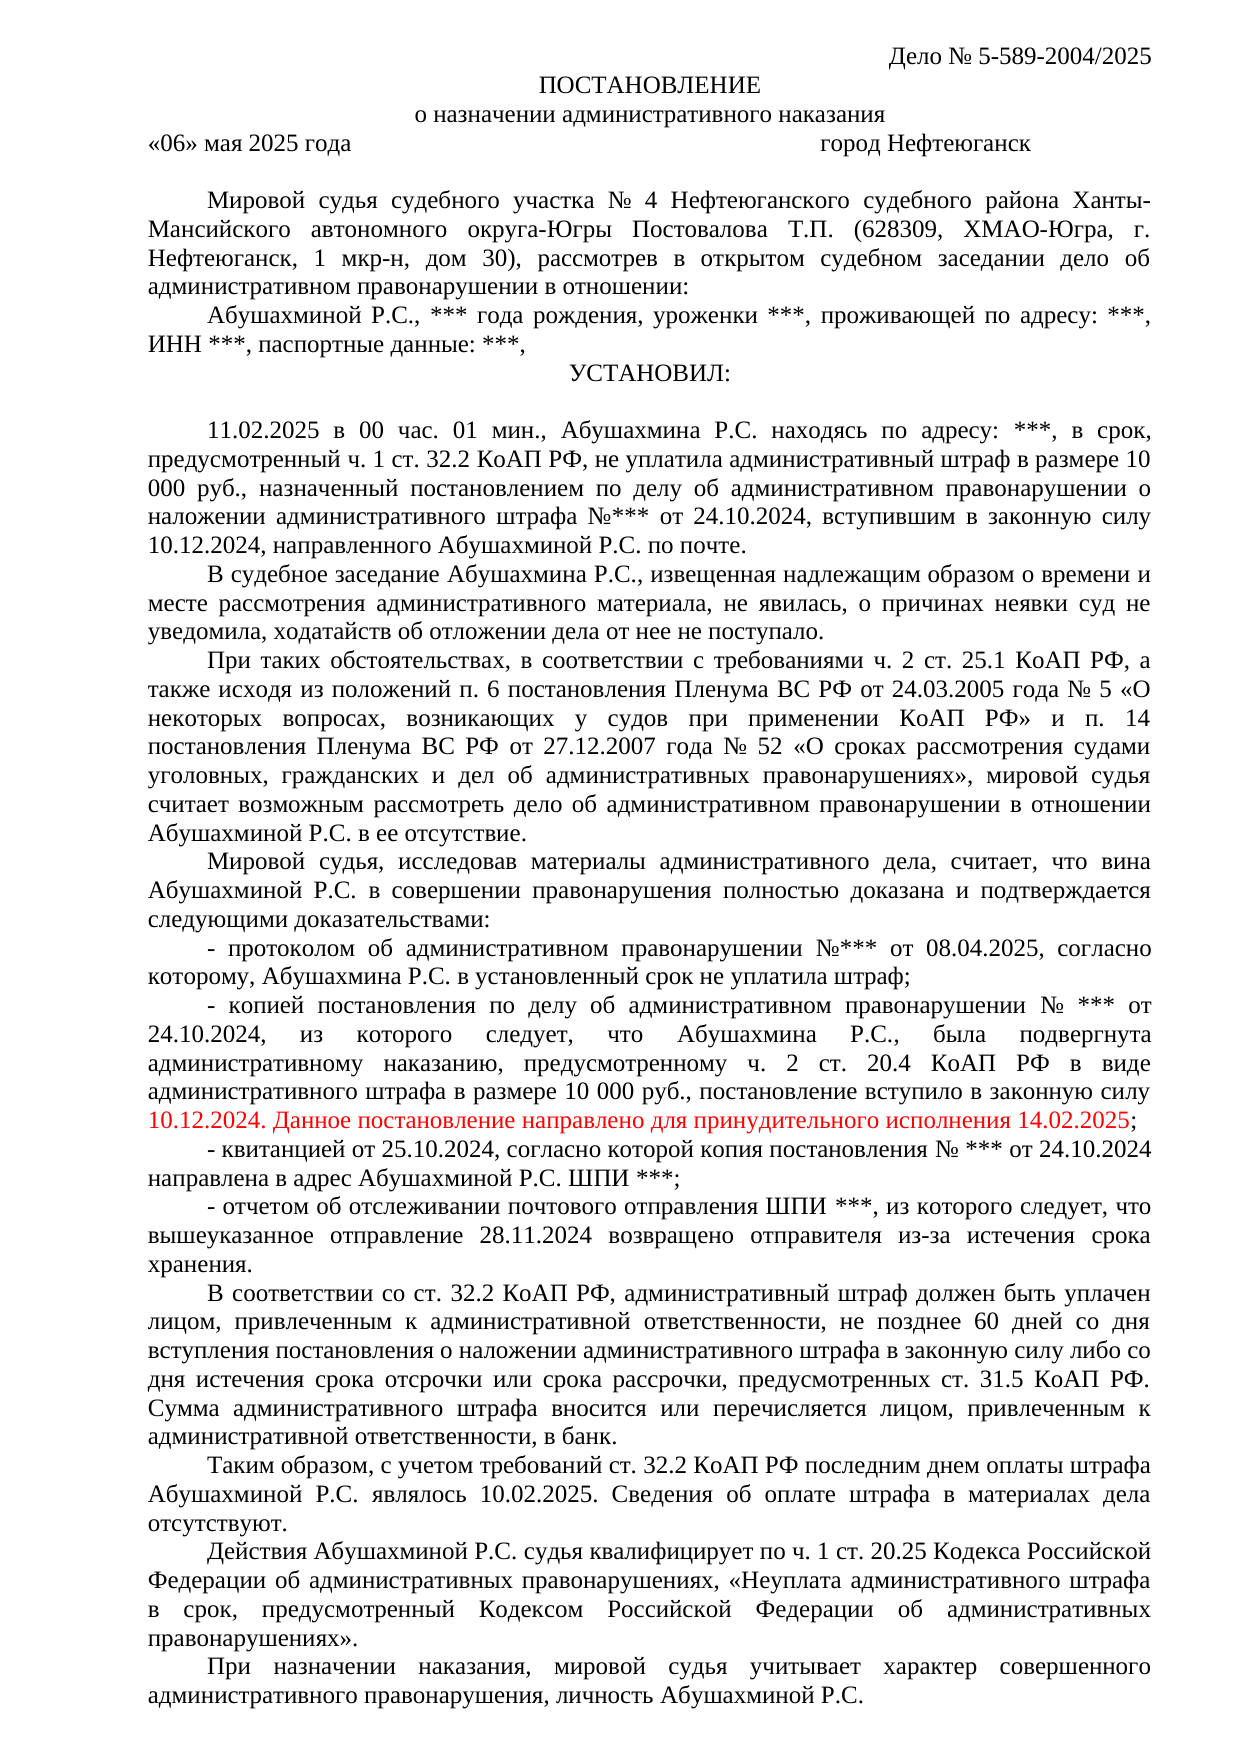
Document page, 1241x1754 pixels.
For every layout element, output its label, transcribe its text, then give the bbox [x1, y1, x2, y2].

title ПОСТАНОВЛЕНИЕ [82, 70, 1152, 99]
text В соответствии со ст. 32.2 КоАП РФ, административный штраф должен быть уплачен лицом, привлеченным к административной ответственности, не позднее 60 дней со дня вступления постановления о наложении административного штрафа в законную силу либо со дня истечения срока отсрочки или срока рассрочки, предусмотренных ст. 31.5 КоАП РФ. Сумма административного штрафа вносится или перечисляется лицом, привлеченным к административной ответственности, в банк. [148, 1278, 1152, 1450]
text - протоколом об административном правонарушении №*** от 08.04.2025, согласно которому, Абушахмина Р.С. в установленный срок не уплатила штраф; [148, 933, 1152, 990]
text При назначении наказания, мировой судья учитывает характер совершенного административного правонарушения, личность Абушахминой Р.С. [148, 1651, 1152, 1709]
text Абушахминой Р.С., *** года рождения, уроженки ***, проживающей по адресу: ***, ИНН ***, паспортные данные: ***, [148, 300, 1152, 358]
text Действия Абушахминой Р.С. судья квалифицирует по ч. 1 ст. 20.25 Кодекса Российской Федерации об административных правонарушениях, «Неуплата административного штрафа в срок, предусмотренный Кодексом Российской Федерации об административных правонарушениях». [148, 1536, 1152, 1651]
title о назначении административного наказания [82, 99, 1152, 128]
text Мировой судья, исследовав материалы административного дела, считает, что вина Абушахминой Р.С. в совершении правонарушения полностью доказана и подтверждается следующими доказательствами: [148, 846, 1152, 933]
text - отчетом об отслеживании почтового отправления ШПИ ***, из которого следует, что вышеуказанное отправление 28.11.2024 возвращено отправителя из-за истечения срока хранения. [148, 1191, 1152, 1278]
text УСТАНОВИЛ: [148, 358, 1152, 386]
text «06» мая 2025 года город Нефтеюганск [148, 128, 1152, 156]
text 11.02.2025 в 00 час. 01 мин., Абушахмина Р.С. находясь по адресу: ***, в срок, предусмотренный ч. 1 ст. 32.2 КоАП РФ, не уплатила административный штраф в размере 10 000 руб., назначенный постановлением по делу об административном правонарушении о наложении административного штрафа №*** от 24.10.2024, вступившим в законную силу 10.12.2024, направленного Абушахминой Р.С. по почте. [148, 415, 1152, 559]
text Таким образом, с учетом требований ст. 32.2 КоАП РФ последним днем оплаты штрафа Абушахминой Р.С. являлось 10.02.2025. Сведения об оплате штрафа в материалах дела отсутствуют. [148, 1450, 1152, 1536]
text При таких обстоятельствах, в соответствии с требованиями ч. 2 ст. 25.1 КоАП РФ, а также исходя из положений п. 6 постановления Пленума ВС РФ от 24.03.2005 года № 5 «О некоторых вопросах, возникающих у судов при применении КоАП РФ» и п. 14 постановления Пленума ВС РФ от 27.12.2007 года № 52 «О сроках рассмотрения судами уголовных, гражданских и дел об административных правонарушениях», мировой судья считает возможным рассмотреть дело об административном правонарушении в отношении Абушахминой Р.С. в ее отсутствие. [148, 645, 1152, 846]
title Дело № 5-589-2004/2025 [82, 41, 1152, 70]
text В судебное заседание Абушахмина Р.С., извещенная надлежащим образом о времени и месте рассмотрения административного материала, не явилась, о причинах неявки суд не уведомила, ходатайств об отложении дела от нее не поступало. [148, 559, 1152, 645]
text - квитанцией от 25.10.2024, согласно которой копия постановления № *** от 24.10.2024 направлена в адрес Абушахминой Р.С. ШПИ ***; [148, 1134, 1152, 1191]
text Мировой судья судебного участка № 4 Нефтеюганского судебного района Ханты-Мансийского автономного округа-Югры Постовалова Т.П. (628309, ХМАО-Югра, г. Нефтеюганск, 1 мкр-н, дом 30), рассмотрев в открытом судебном заседании дело об административном правонарушении в отношении: [148, 185, 1152, 300]
text - копией постановления по делу об административном правонарушении № *** от 24.10.2024, из которого следует, что Абушахмина Р.С., была подвергнута административному наказанию, предусмотренному ч. 2 ст. 20.4 КоАП РФ в виде административного штрафа в размере 10 000 руб., постановление вступило в законную силу 10.12.2024. Данное постановление направлено для принудительного исполнения 14.02.2025; [148, 990, 1152, 1134]
